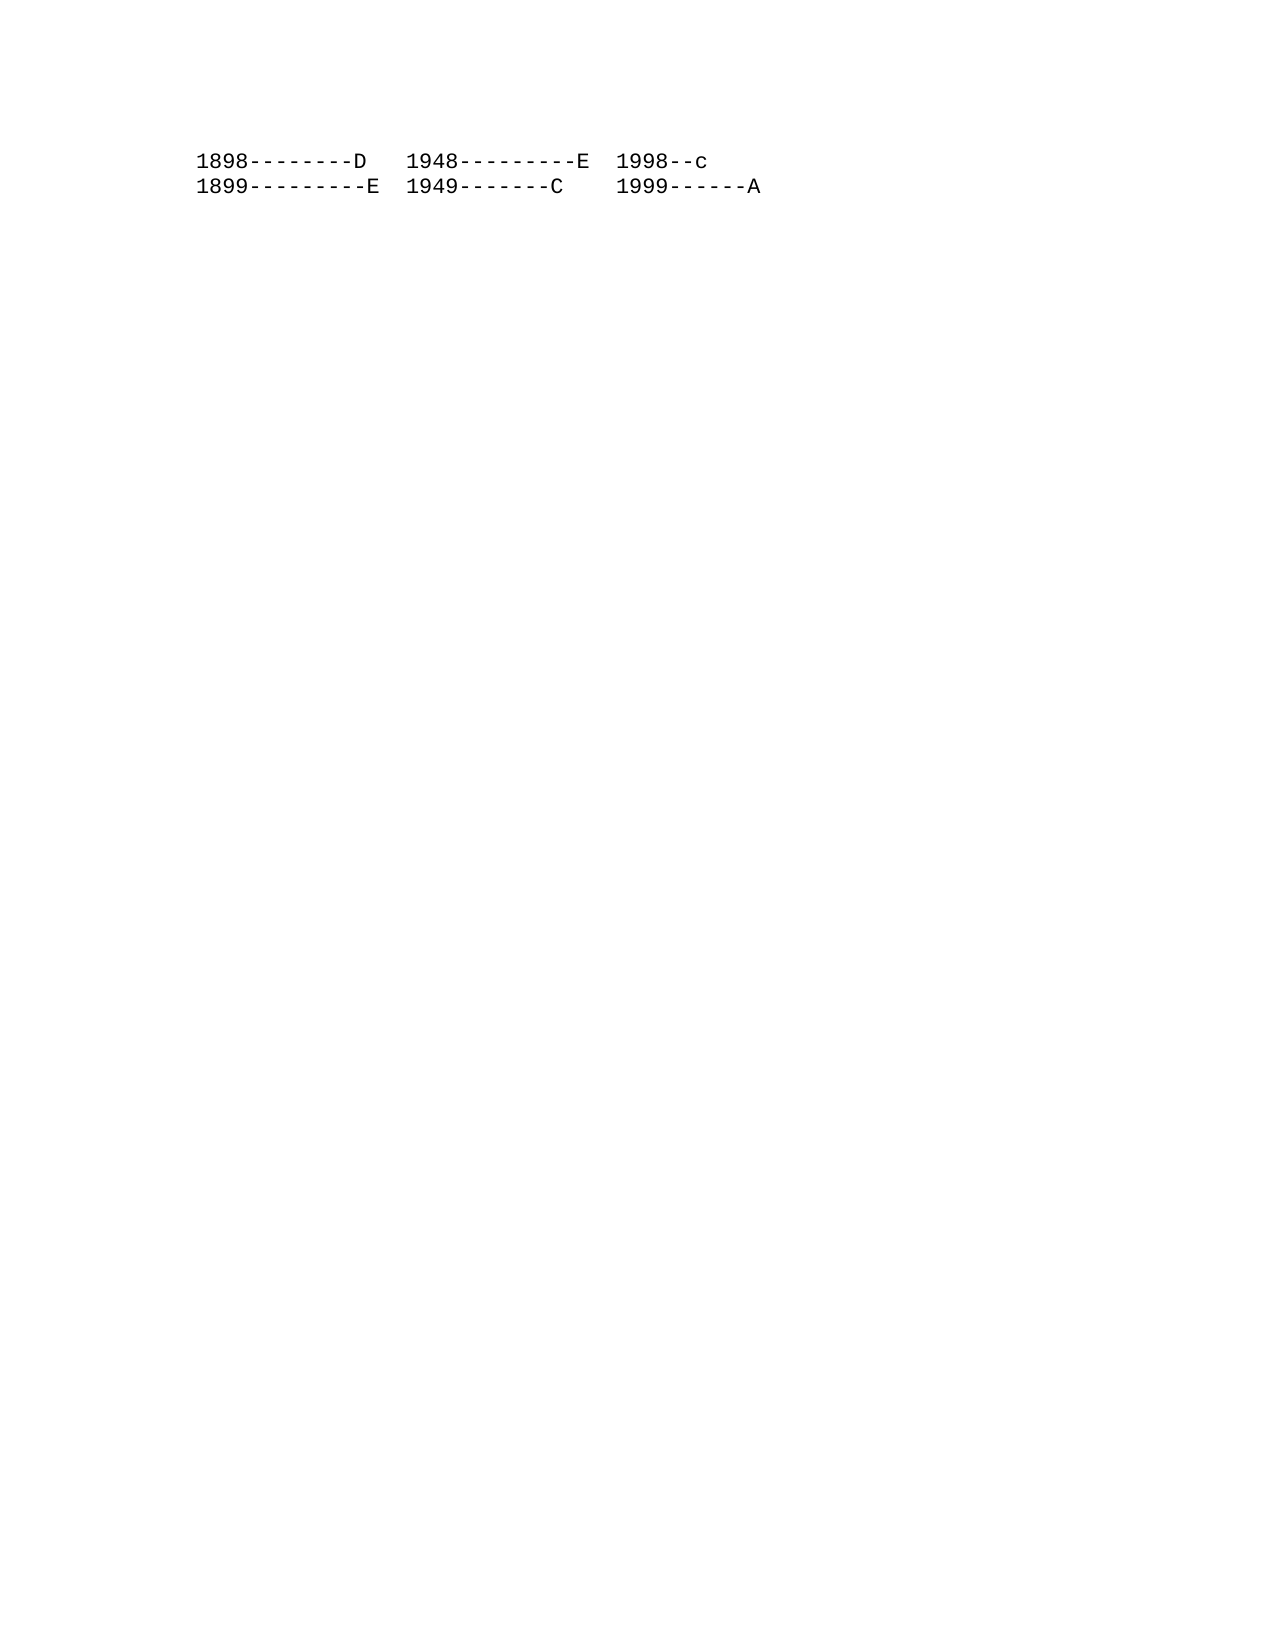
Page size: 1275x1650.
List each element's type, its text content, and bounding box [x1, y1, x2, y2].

text 1898--------D 1948---------E 1998--c [156, 150, 1118, 175]
text 1899---------E 1949-------C 1999------A [156, 175, 1118, 199]
